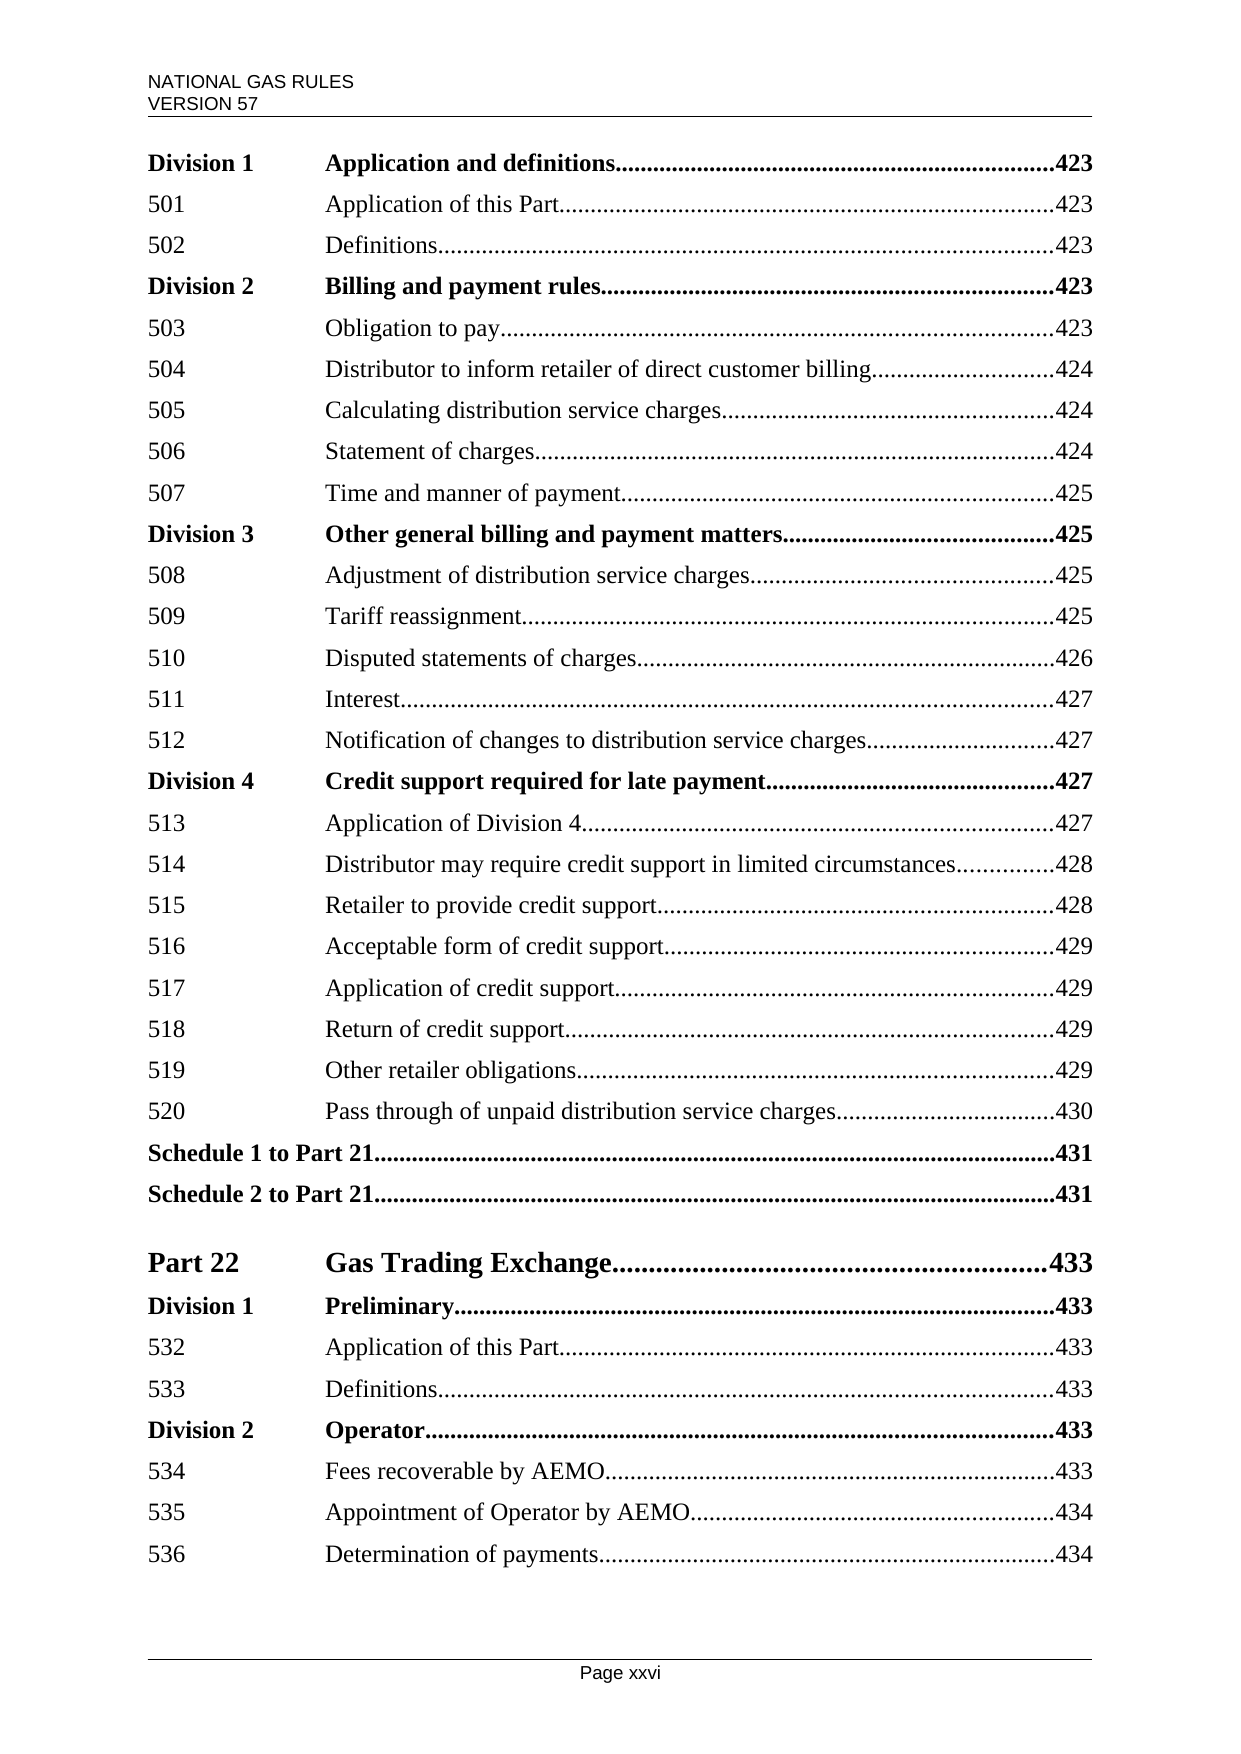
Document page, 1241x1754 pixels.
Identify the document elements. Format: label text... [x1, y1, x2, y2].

text Part 22 Gas Trading Exchange 433 [148, 1245, 1004, 1279]
text 507 Time and manner of payment 425 [148, 478, 1092, 506]
text Division 2 Billing and payment rules 423 [148, 271, 1004, 300]
text 520 Pass through of unpaid distribution service charges 430 [148, 1096, 1092, 1125]
text 535 Appointment of Operator by AEMO 434 [148, 1497, 1092, 1526]
text 516 Acceptable form of credit support 429 [148, 931, 1092, 960]
text 512 Notification of changes to distribution service charges 427 [148, 725, 1092, 754]
text 513 Application of Division 4 427 [148, 808, 1092, 836]
text 505 Calculating distribution service charges 424 [148, 395, 1092, 424]
text 518 Return of credit support 429 [148, 1014, 1092, 1043]
text 504 Distributor to inform retailer of direct customer billing 424 [148, 354, 1092, 383]
text 508 Adjustment of distribution service charges 425 [148, 560, 1092, 589]
text 519 Other retailer obligations 429 [148, 1055, 1092, 1084]
text 534 Fees recoverable by AEMO 433 [148, 1456, 1092, 1485]
text Schedule 1 to Part 21 431 [148, 1138, 1004, 1166]
text 515 Retailer to provide credit support 428 [148, 890, 1092, 919]
text Division 2 Operator 433 [148, 1415, 1004, 1444]
text 511 Interest 427 [148, 684, 1092, 713]
text 517 Application of credit support 429 [148, 973, 1092, 1001]
text 502 Definitions 423 [148, 230, 1092, 259]
text Schedule 2 to Part 21 431 [148, 1179, 1004, 1208]
text 501 Application of this Part 423 [148, 189, 1092, 218]
text 506 Statement of charges 424 [148, 436, 1092, 465]
text 533 Definitions 433 [148, 1374, 1092, 1402]
text Division 3 Other general billing and payment matters 425 [148, 519, 1004, 548]
text 536 Determination of payments 434 [148, 1539, 1092, 1567]
text Division 1 Application and definitions 423 [148, 148, 1004, 176]
text 503 Obligation to pay 423 [148, 313, 1092, 341]
text Division 1 Preliminary 433 [148, 1291, 1004, 1320]
text 509 Tariff reassignment 425 [148, 601, 1092, 630]
text 510 Disputed statements of charges 426 [148, 643, 1092, 671]
text 514 Distributor may require credit support in limited circumstances 428 [148, 849, 1092, 878]
text Division 4 Credit support required for late payment 427 [148, 766, 1004, 795]
text 532 Application of this Part 433 [148, 1332, 1092, 1361]
